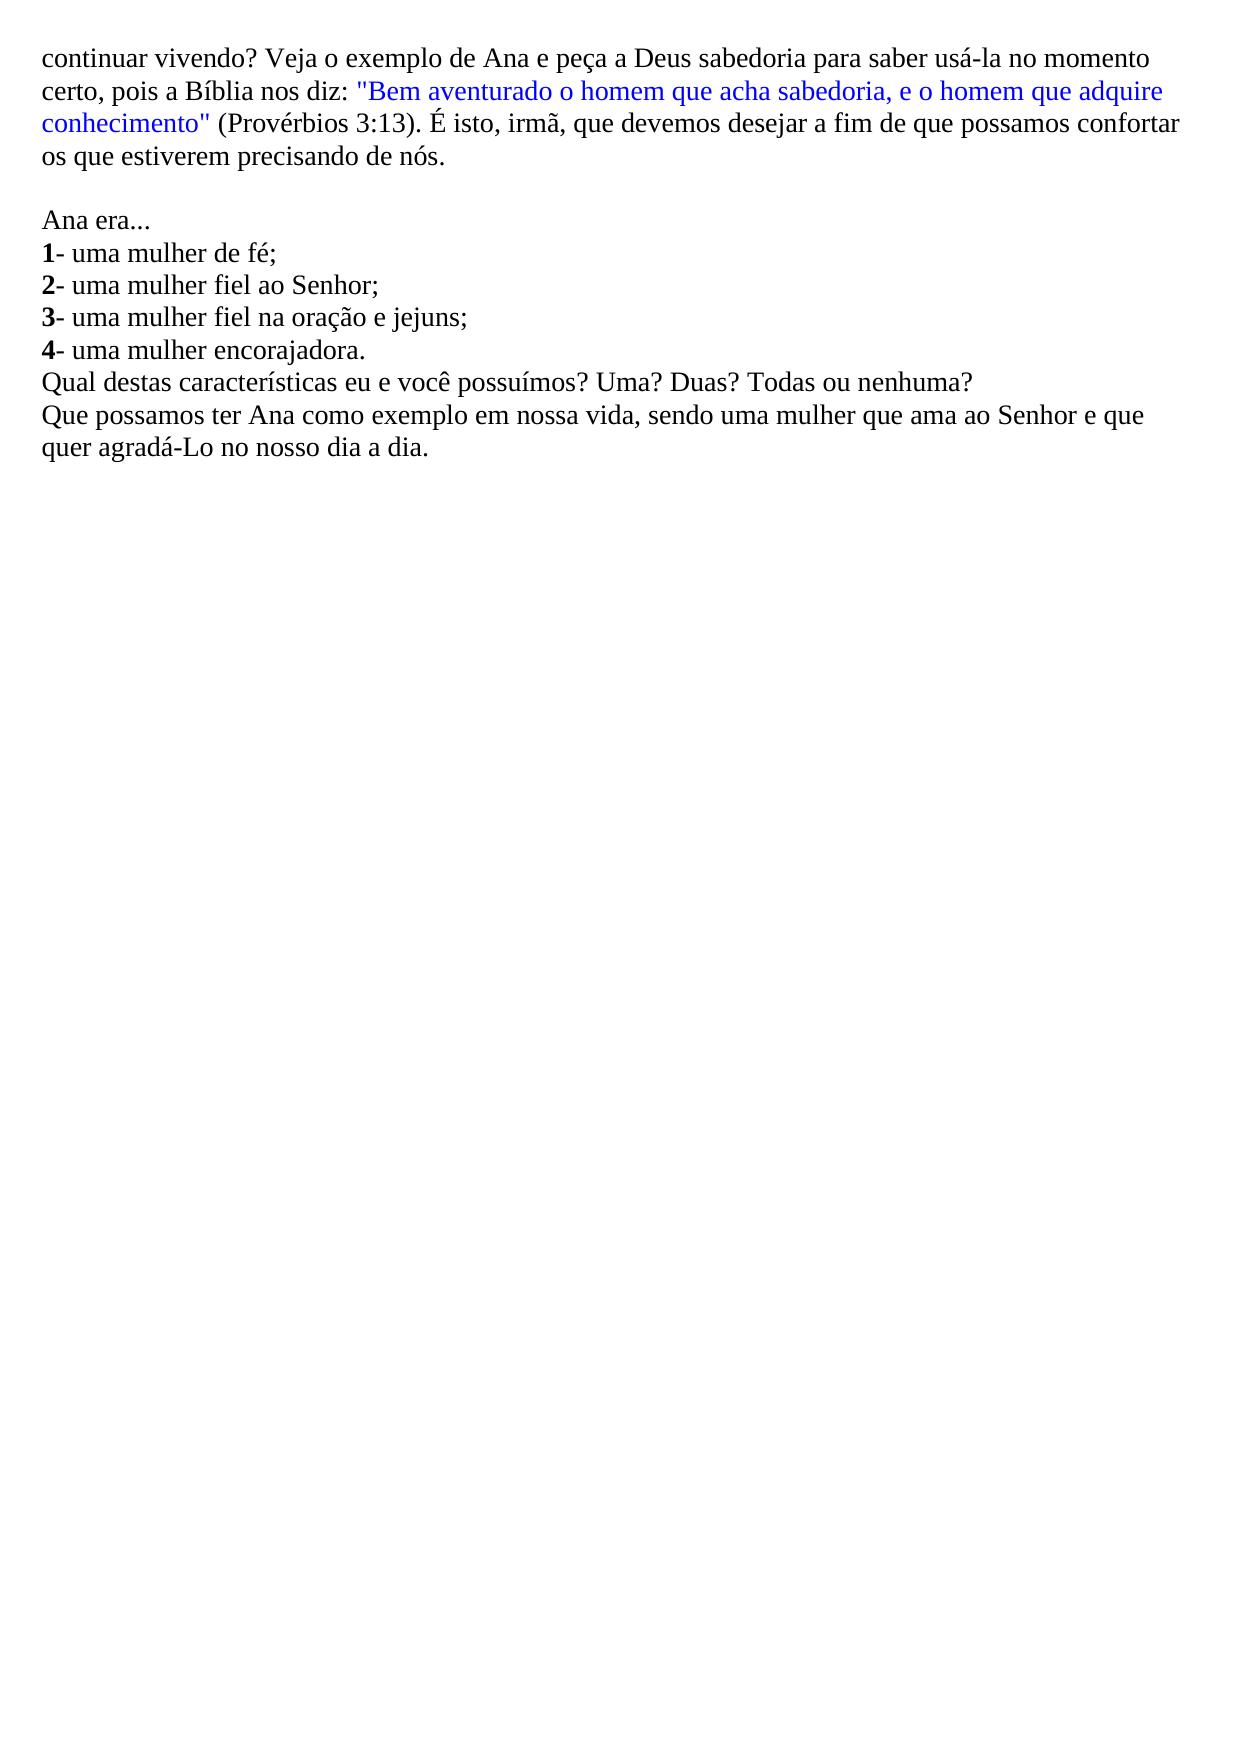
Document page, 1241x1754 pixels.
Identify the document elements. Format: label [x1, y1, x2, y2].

text [41, 41, 1199, 462]
